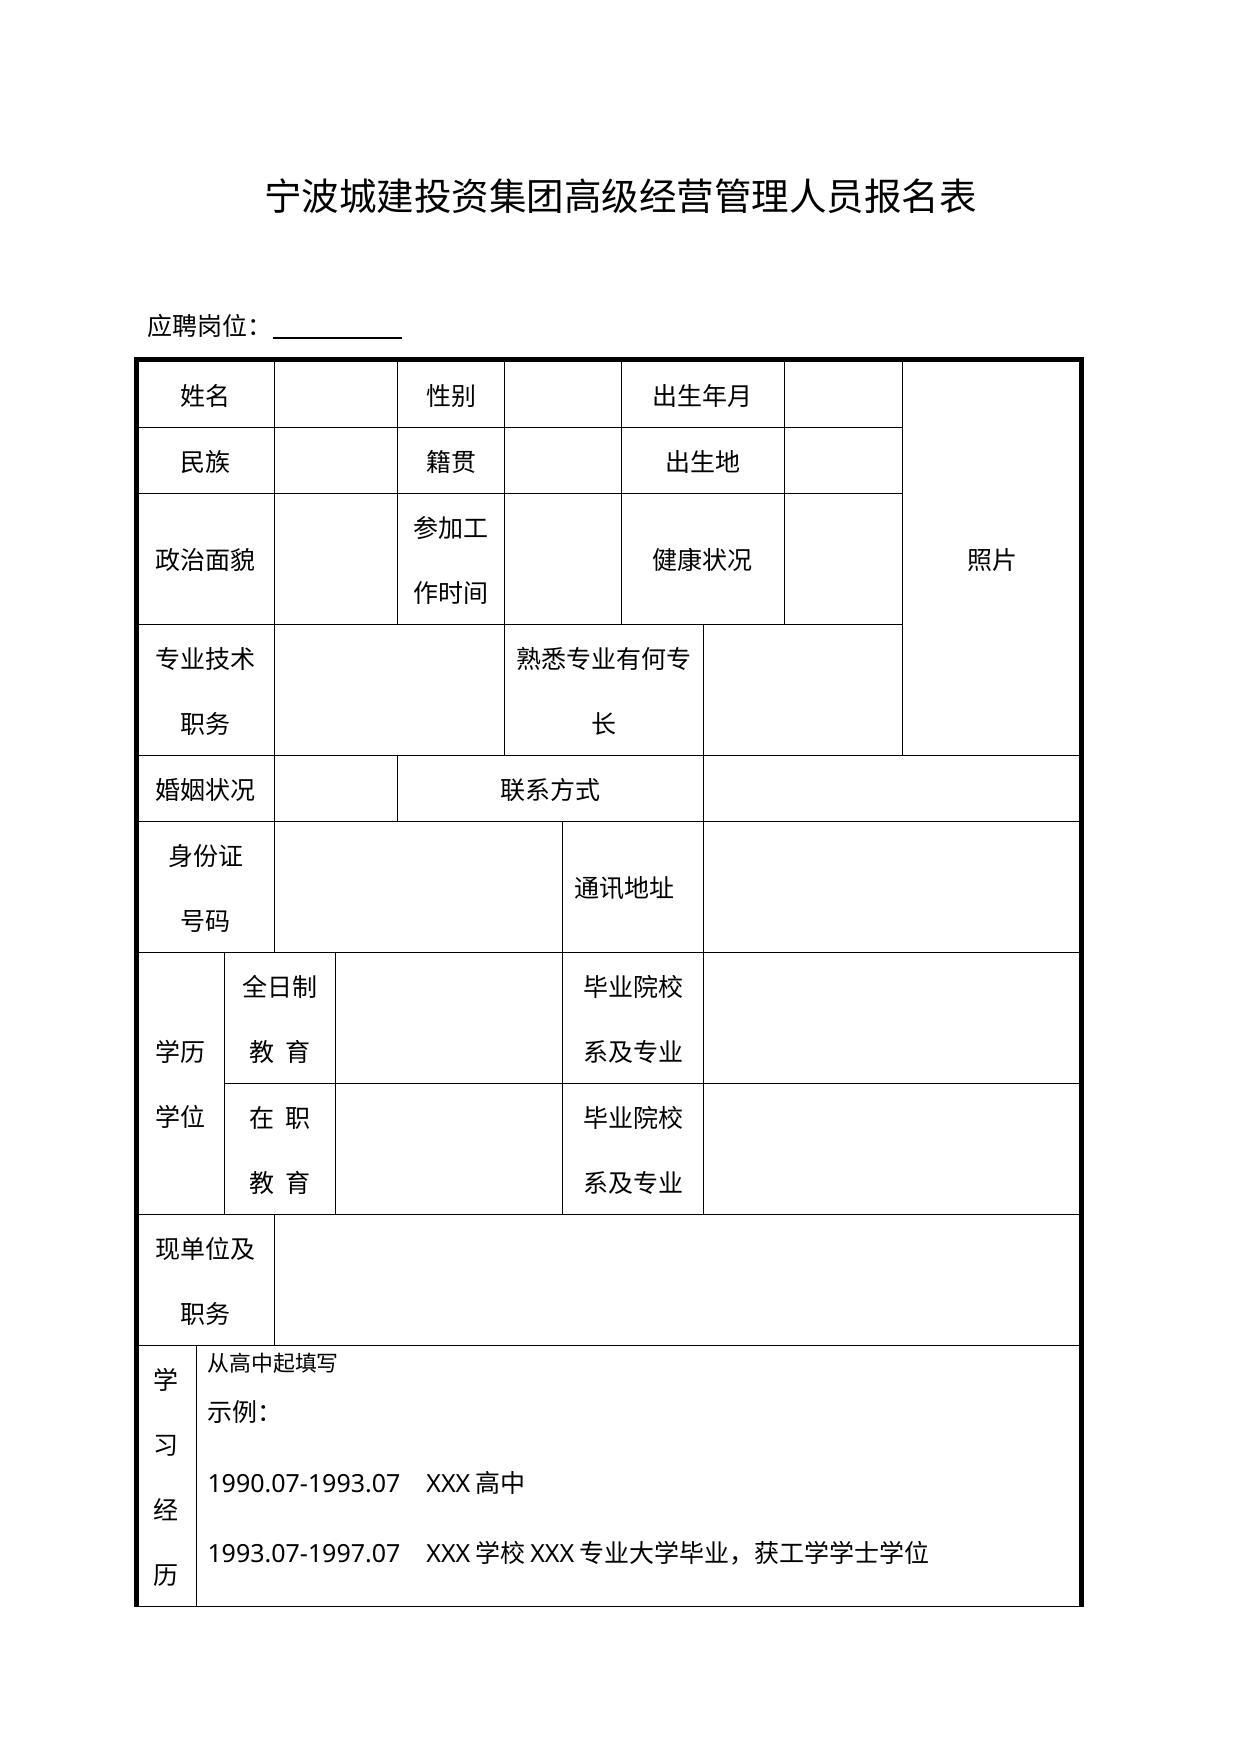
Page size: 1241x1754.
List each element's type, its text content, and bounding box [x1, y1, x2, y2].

table_cell 参加工作时间 [398, 494, 504, 624]
table_cell [275, 428, 397, 493]
table_header [505, 362, 621, 427]
table_cell 政治面貌 [139, 494, 274, 624]
table_cell 专业技术职务 [139, 625, 274, 755]
table_cell [275, 822, 562, 952]
table_header 照片 [903, 362, 1079, 755]
table_cell 民族 [139, 428, 274, 493]
table_cell 出生地 [622, 428, 784, 493]
table_cell [505, 494, 621, 624]
table_cell [275, 1215, 1079, 1345]
table_cell [275, 756, 397, 821]
table_cell [704, 822, 1079, 952]
table_cell 健康状况 [622, 494, 784, 624]
table_cell [505, 428, 621, 493]
table_cell [704, 625, 902, 755]
table_cell 婚姻状况 [139, 756, 274, 821]
table_cell [704, 953, 1079, 1083]
table_cell 毕业院校系及专业 [563, 1084, 703, 1214]
table_header 姓名 [139, 362, 274, 427]
table_cell 在 职 教 育 [225, 1084, 335, 1214]
table_cell [275, 625, 504, 755]
table_cell [275, 494, 397, 624]
table_cell 毕业院校系及专业 [563, 953, 703, 1083]
table_header [785, 362, 902, 427]
table_cell 通讯地址 [563, 822, 703, 952]
table_cell 现单位及职务 [139, 1215, 274, 1345]
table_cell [197, 1346, 1079, 1606]
table_cell 身份证 号码 [139, 822, 274, 952]
table_cell [336, 953, 562, 1083]
table_header 性别 [398, 362, 504, 427]
table_cell [704, 1084, 1079, 1214]
table_cell 学历学位 [139, 953, 224, 1214]
table_header 出生年月 [622, 362, 784, 427]
table_cell 联系方式 [398, 756, 703, 821]
table_cell [785, 428, 902, 493]
text 应聘岗位： [148, 292, 1092, 357]
table_cell [704, 756, 1079, 821]
table_cell 籍贯 [398, 428, 504, 493]
table_cell 全日制 教 育 [225, 953, 335, 1083]
table_cell [336, 1084, 562, 1214]
table_header [275, 362, 397, 427]
text 宁波城建投资集团高级经营管理人员报名表 [148, 162, 1092, 227]
table_cell 熟悉专业有何专长 [505, 625, 703, 755]
table_cell [785, 494, 902, 624]
table_cell 学 习 经 历 [139, 1346, 196, 1606]
